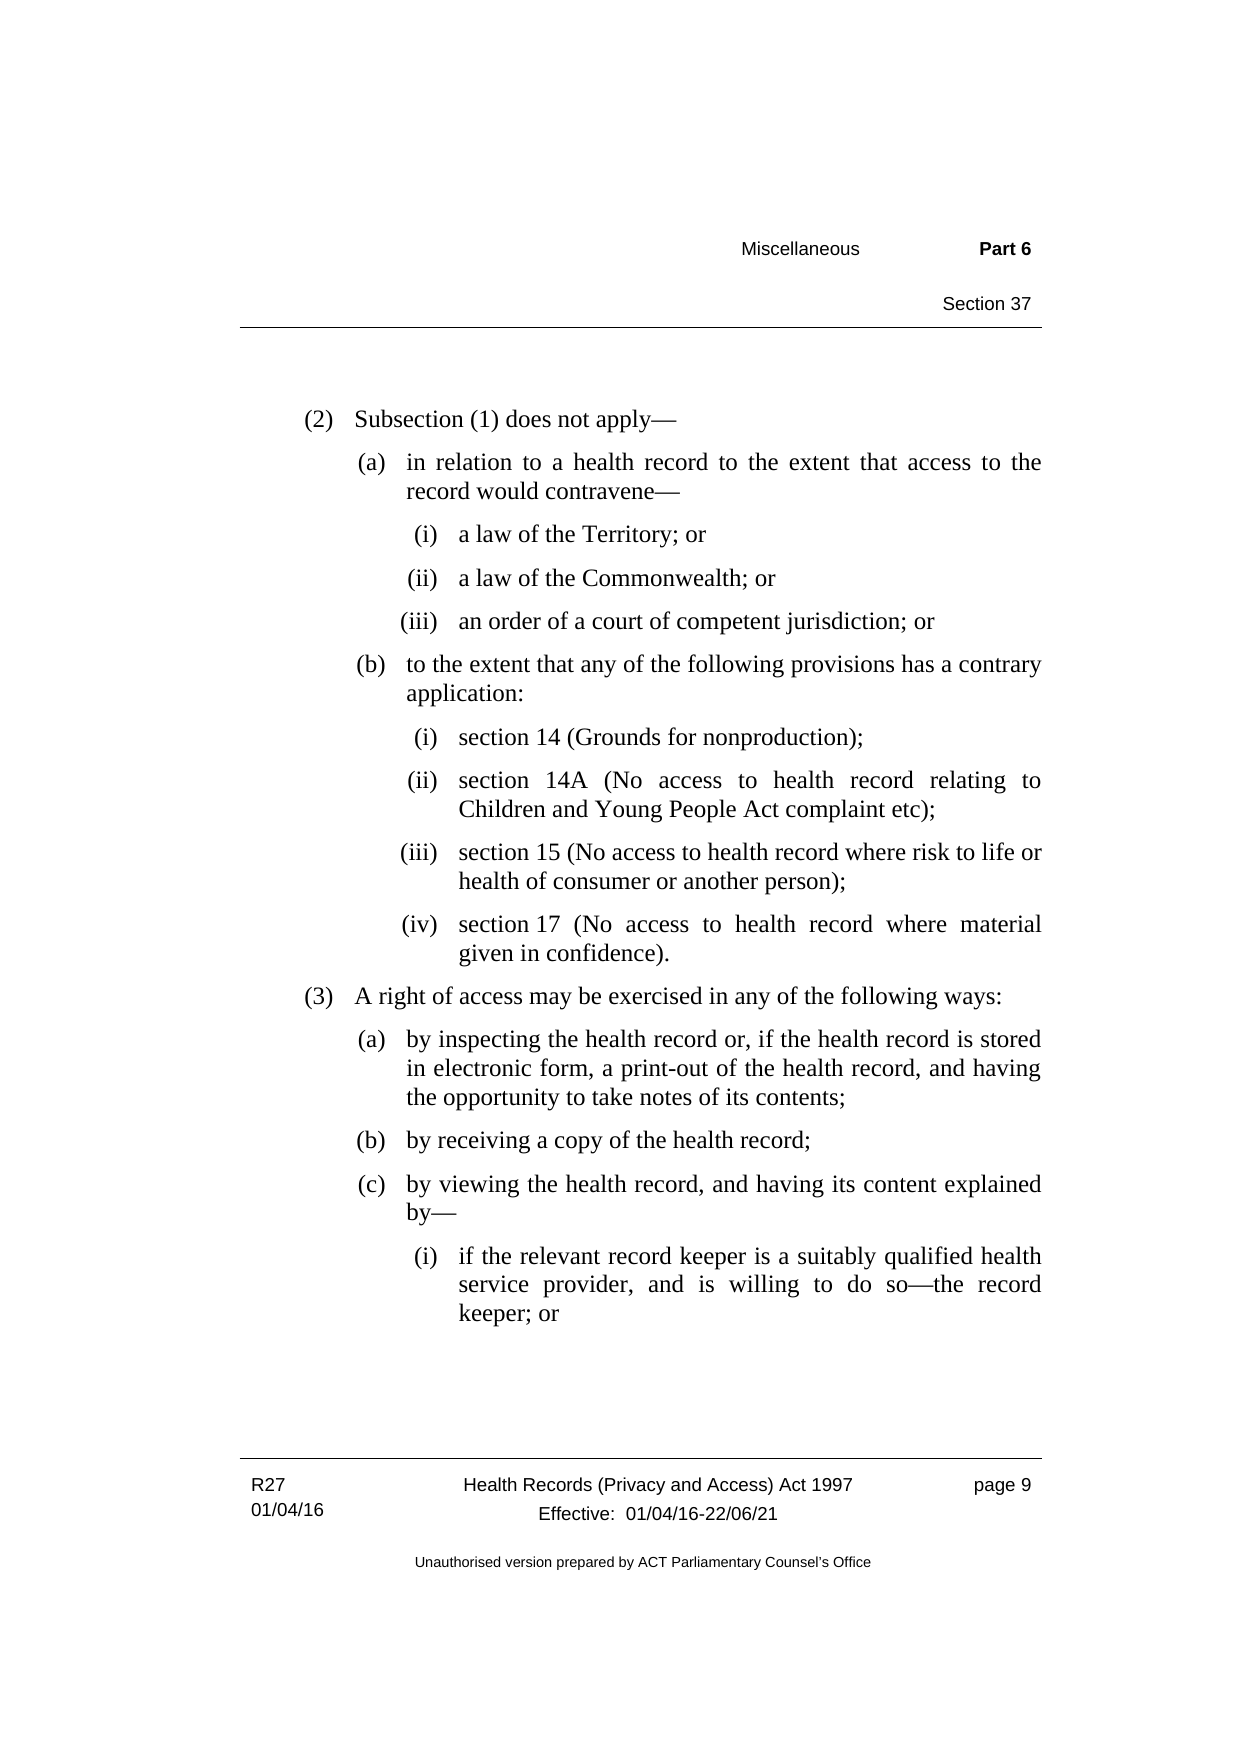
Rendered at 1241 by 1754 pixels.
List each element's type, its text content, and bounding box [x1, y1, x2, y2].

text (2) Subsection (1) does not apply— [239, 404, 1042, 433]
text (a) by inspecting the health record or, if the health record is stored in electronic form, a print-out of the health record, and having the opportunity to take notes of its contents; [239, 1024, 1042, 1111]
text (iii) an order of a court of competent jurisdiction; or [239, 606, 1042, 635]
text (iv) section 17 (No access to health record where material given in confidence). [239, 909, 1042, 967]
text (ii) a law of the Commonwealth; or [239, 563, 1042, 592]
text (i) section 14 (Grounds for nonproduction); [239, 722, 1042, 750]
text (iii) section 15 (No access to health record where risk to life or health of consumer or another person); [239, 837, 1042, 894]
text (a) in relation to a health record to the extent that access to the record would contravene— [239, 447, 1042, 505]
text (i) if the relevant record keeper is a suitably qualified health service provider, and is willing to do so—the record keeper; or [239, 1241, 1042, 1327]
text (i) a law of the Territory; or [239, 519, 1042, 548]
text (b) by receiving a copy of the health record; [239, 1125, 1042, 1154]
text (3) A right of access may be exercised in any of the following ways: [239, 981, 1042, 1010]
text (ii) section 14A (No access to health record relating to Children and Young People Act complaint etc); [239, 765, 1042, 822]
text (b) to the extent that any of the following provisions has a contrary application: [239, 649, 1042, 707]
text (c) by viewing the health record, and having its content explained by— [239, 1169, 1042, 1226]
